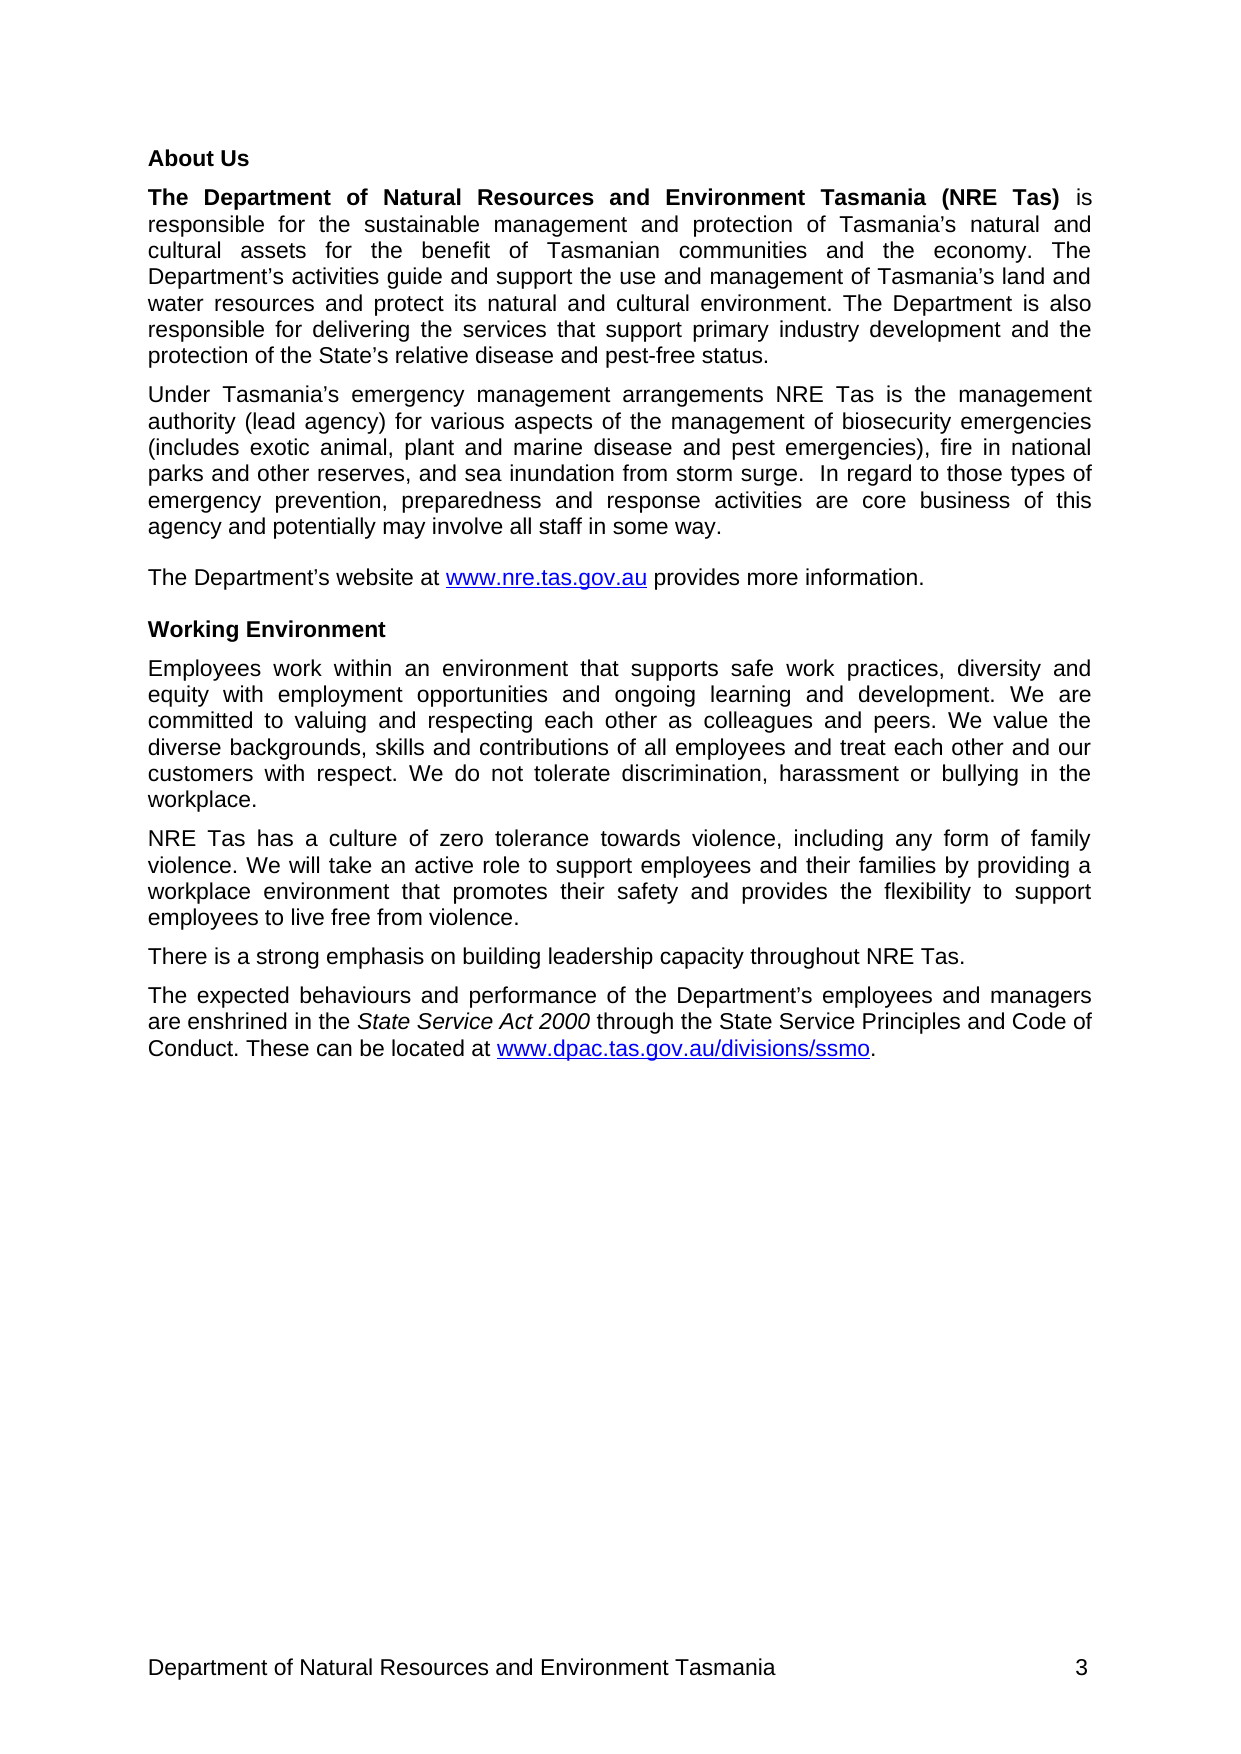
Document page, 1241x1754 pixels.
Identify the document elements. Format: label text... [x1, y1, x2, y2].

subtitle NRE Tas has a culture of zero tolerance towards violence, including any form of family violence. We will take an active role to support employees and their families by providing a workplace environment that promotes their safety and provides the flexibility to support employees to live free from violence. [148, 825, 1092, 931]
subtitle There is a strong emphasis on building leadership capacity throughout NRE Tas. [148, 943, 1092, 969]
subtitle The expected behaviours and performance of the Department’s employees and managers are enshrined in the State Service Act 2000 through the State Service Principles and Code of Conduct. These can be located at www.dpac.tas.gov.au/divisions/ssmo. [148, 982, 1092, 1061]
subtitle Employees work within an environment that supports safe work practices, diversity and equity with employment opportunities and ongoing learning and development. We are committed to valuing and respecting each other as colleagues and peers. We value the diverse backgrounds, skills and contributions of all employees and treat each other and our customers with respect. We do not tolerate discrimination, harassment or bullying in the workplace. [148, 654, 1092, 813]
text The Department of Natural Resources and Environment Tasmania (NRE Tas) is responsible for the sustainable management and protection of Tasmania’s natural and cultural assets for the benefit of Tasmanian communities and the economy. The Department’s activities guide and support the use and management of Tasmania’s land and water resources and protect its natural and cultural environment. The Department is also responsible for delivering the services that support primary industry development and the protection of the State’s relative disease and pest-free status. [148, 184, 1092, 369]
text About Us [148, 145, 1092, 172]
subtitle Working Environment [148, 616, 1092, 642]
text The Department’s website at www.nre.tas.gov.au provides more information. [148, 564, 1092, 591]
text Under Tasmania’s emergency management arrangements NRE Tas is the management authority (lead agency) for various aspects of the management of biosecurity emergencies (includes exotic animal, plant and marine disease and pest emergencies), fire in national parks and other reserves, and sea inundation from storm surge. In regard to those types of emergency prevention, preparedness and response activities are core business of this agency and potentially may involve all staff in some way. [148, 381, 1092, 539]
